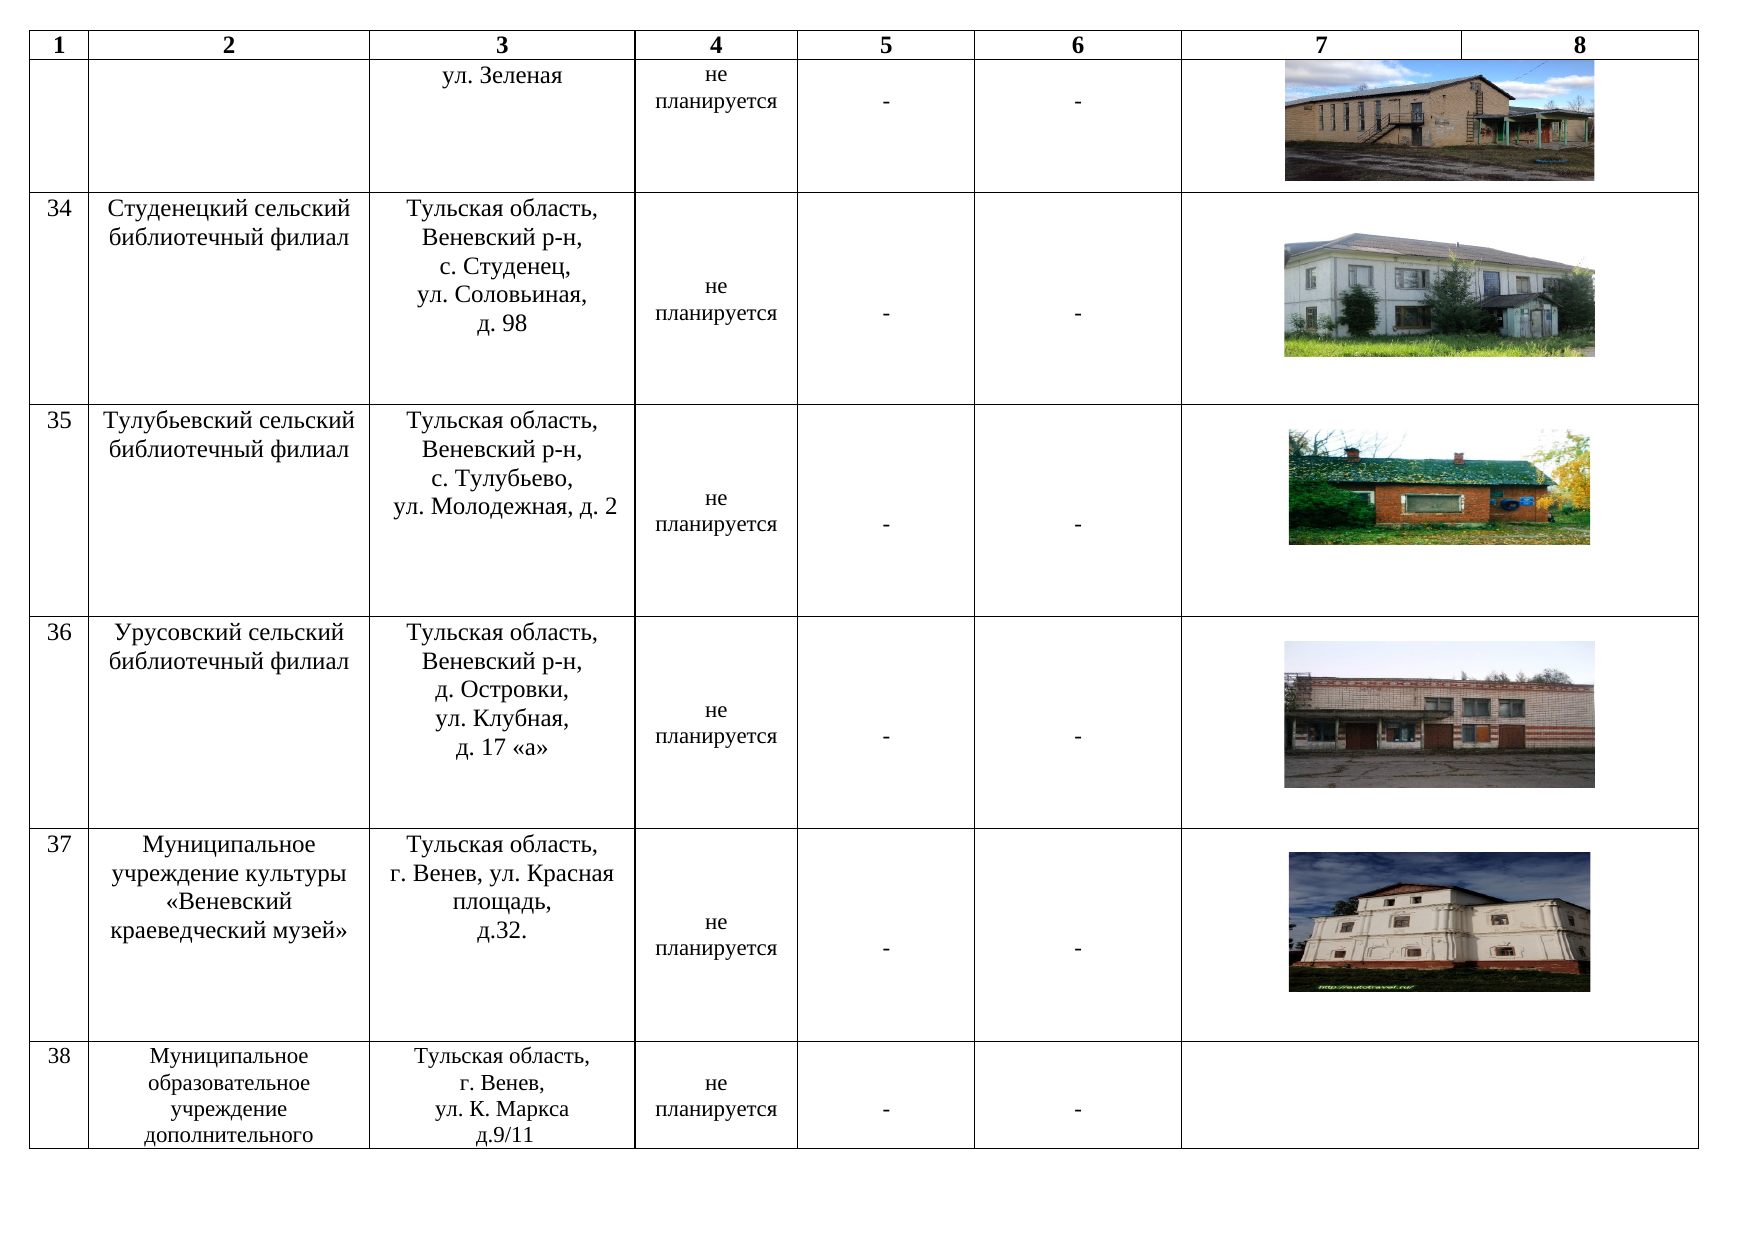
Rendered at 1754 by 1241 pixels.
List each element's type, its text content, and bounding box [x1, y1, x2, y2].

table_cell 38 [30, 1042, 88, 1148]
table_header 7 [1182, 31, 1461, 59]
table_cell - [975, 617, 1181, 828]
table_cell - [975, 829, 1181, 1041]
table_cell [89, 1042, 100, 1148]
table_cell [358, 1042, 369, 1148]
table_header 8 [1462, 31, 1698, 59]
table_header 2 [89, 31, 369, 59]
table_cell Тульская область, Веневский р-н, с. Тулубьево, ул. Молодежная, д. 2 [370, 405, 634, 616]
table_cell - [798, 829, 974, 1041]
table_cell не планируется [636, 1042, 797, 1148]
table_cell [370, 1042, 634, 1148]
table_cell 35 [30, 405, 88, 616]
table_cell не планируется [636, 405, 797, 616]
table_cell 37 [30, 829, 88, 1041]
table_cell [1182, 1042, 1698, 1148]
table_cell не планируется [636, 60, 797, 192]
table_cell Тулубьевский сельский библиотечный филиал [89, 405, 369, 616]
table_cell [1182, 829, 1698, 1041]
table_cell - [798, 60, 974, 192]
table_cell - [798, 1042, 974, 1148]
table_cell Студенецкий сельский библиотечный филиал [89, 193, 369, 404]
table_cell Урусовский сельский библиотечный филиал [89, 617, 369, 828]
table_cell - [975, 1042, 1181, 1148]
picture [1288, 429, 1591, 545]
table_header 4 [636, 31, 797, 59]
picture [1284, 217, 1595, 357]
table_cell - [975, 405, 1181, 616]
table_cell 33 [30, 60, 88, 192]
picture [1288, 852, 1591, 992]
table_cell не планируется [636, 829, 797, 1041]
table_cell не планируется [636, 617, 797, 828]
table_cell не планируется [636, 193, 797, 404]
table_cell [1182, 617, 1698, 828]
table_cell - [798, 193, 974, 404]
table_cell Тульская область, г. Венев, ул. Красная площадь, д.32. [370, 829, 634, 1041]
table_cell 34 [30, 193, 88, 404]
table_cell - [798, 617, 974, 828]
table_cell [370, 60, 634, 192]
table_cell Муниципальное учреждение культуры «Веневский краеведческий музей» [89, 829, 369, 1041]
table_cell [1182, 193, 1698, 404]
table_header 6 [975, 31, 1181, 59]
table_cell 36 [30, 617, 88, 828]
table_cell - [975, 193, 1181, 404]
table_cell - [975, 60, 1181, 192]
table_cell Тульская область, Веневский р-н, д. Островки, ул. Клубная, д. 17 «а» [370, 617, 634, 828]
picture [1285, 60, 1595, 181]
table_header 3 [370, 31, 634, 59]
picture [1284, 641, 1595, 788]
table_cell Тульская область, Веневский р-н, с. Студенец, ул. Соловьиная, д. 98 [370, 193, 634, 404]
table_header 5 [798, 31, 974, 59]
table_header 1 [30, 31, 88, 59]
table_cell [1182, 405, 1698, 616]
table_cell - [798, 405, 974, 616]
table_cell [1182, 60, 1698, 192]
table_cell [89, 60, 369, 192]
